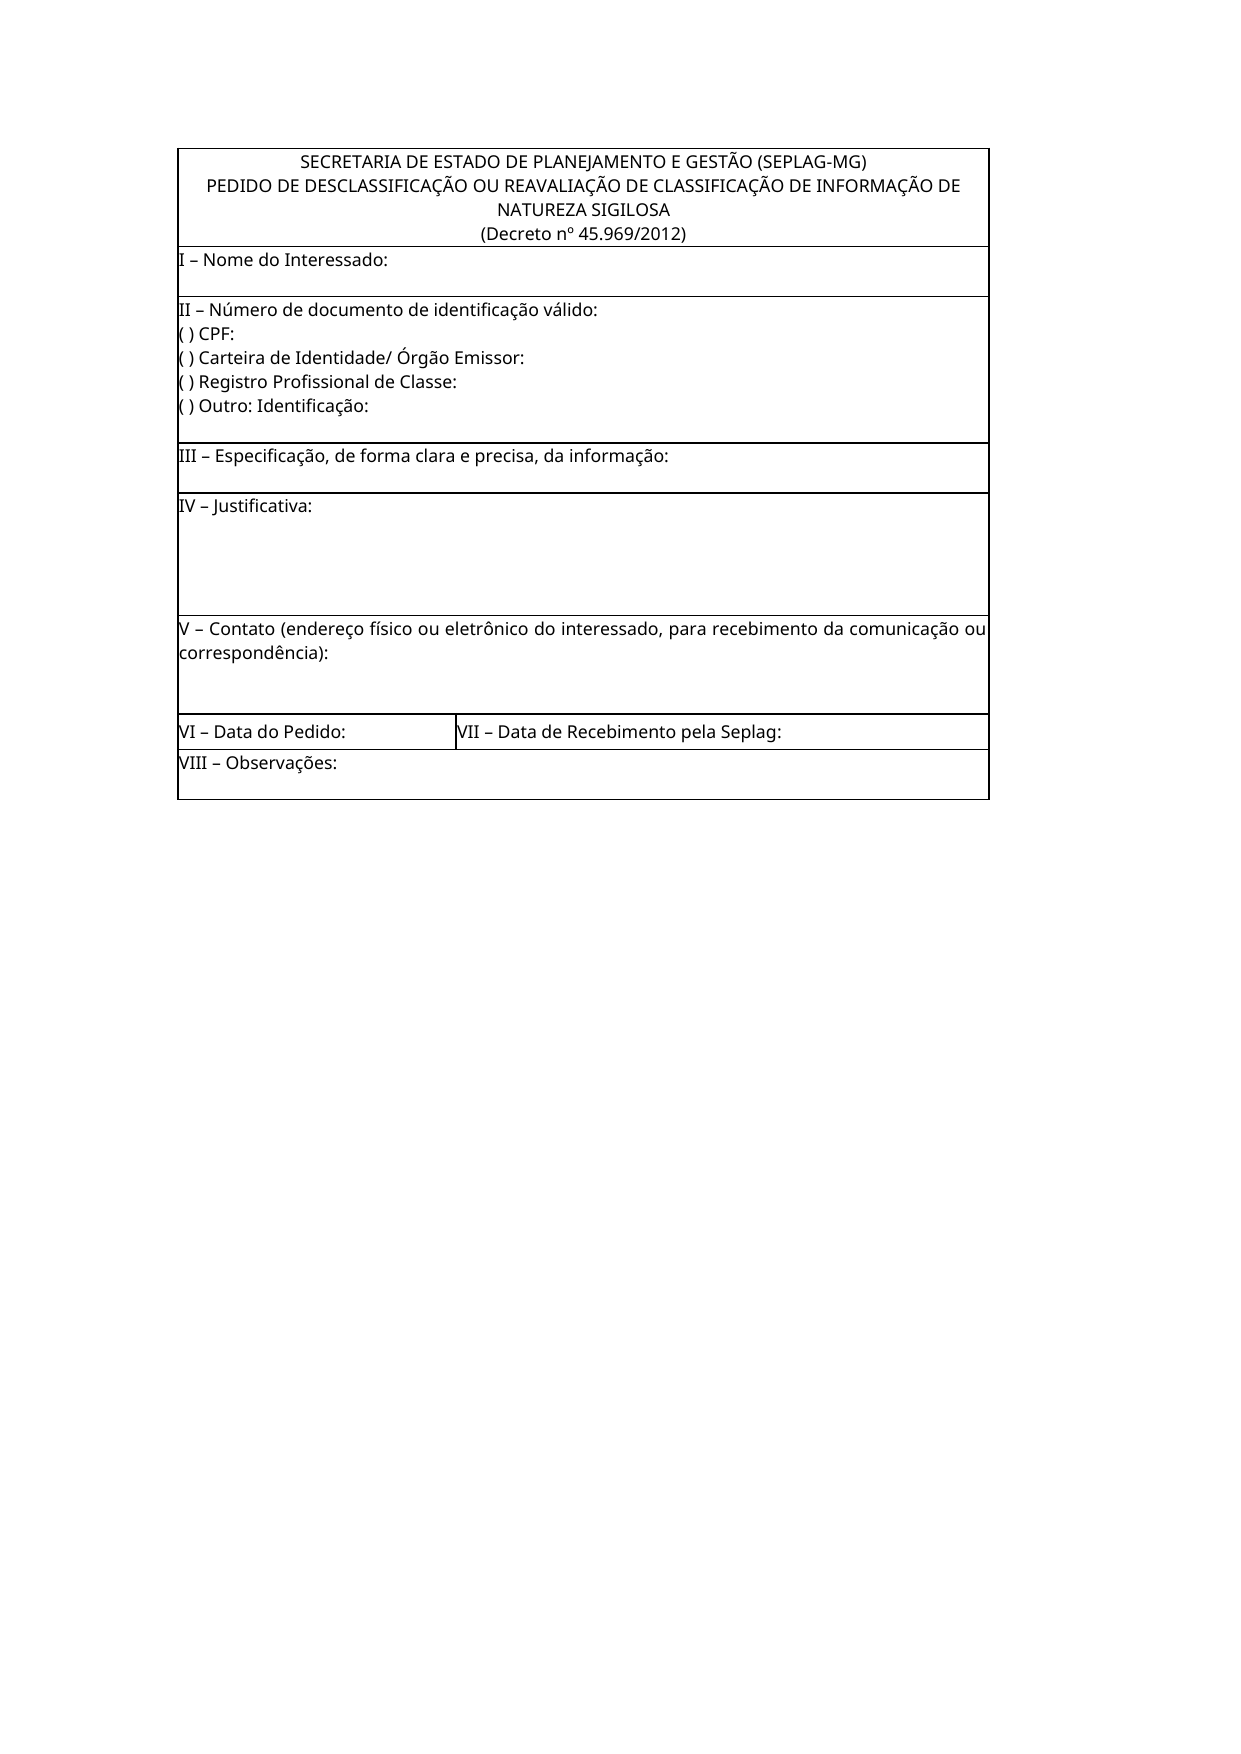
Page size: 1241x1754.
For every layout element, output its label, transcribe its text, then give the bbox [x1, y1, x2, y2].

table_cell I – Nome do Interessado: [179, 247, 988, 296]
table_cell VI – Data do Pedido: [179, 715, 455, 749]
table_cell VIII – Observações: [179, 750, 988, 799]
table_cell V – Contato (endereço físico ou eletrônico do interessado, para recebimento da comunicação ou correspondência): [179, 616, 988, 713]
table_header SECRETARIA DE ESTADO DE PLANEJAMENTO E GESTÃO (SEPLAG-MG) PEDIDO DE DESCLASSIFICAÇÃO OU REAVALIAÇÃO DE CLASSIFICAÇÃO DE INFORMAÇÃO DE NATUREZA SIGILOSA (Decreto nº 45.969/2012) [179, 149, 988, 246]
table_cell IV – Justificativa: [179, 494, 988, 614]
table_cell II – Número de documento de identificação válido: ( ) CPF: ( ) Carteira de Identidade/ Órgão Emissor: ( ) Registro Profissional de Classe: ( ) Outro: Identificação: [179, 297, 988, 442]
table_cell III – Especificação, de forma clara e precisa, da informação: [179, 444, 988, 492]
table_cell VII – Data de Recebimento pela Seplag: [457, 715, 988, 749]
